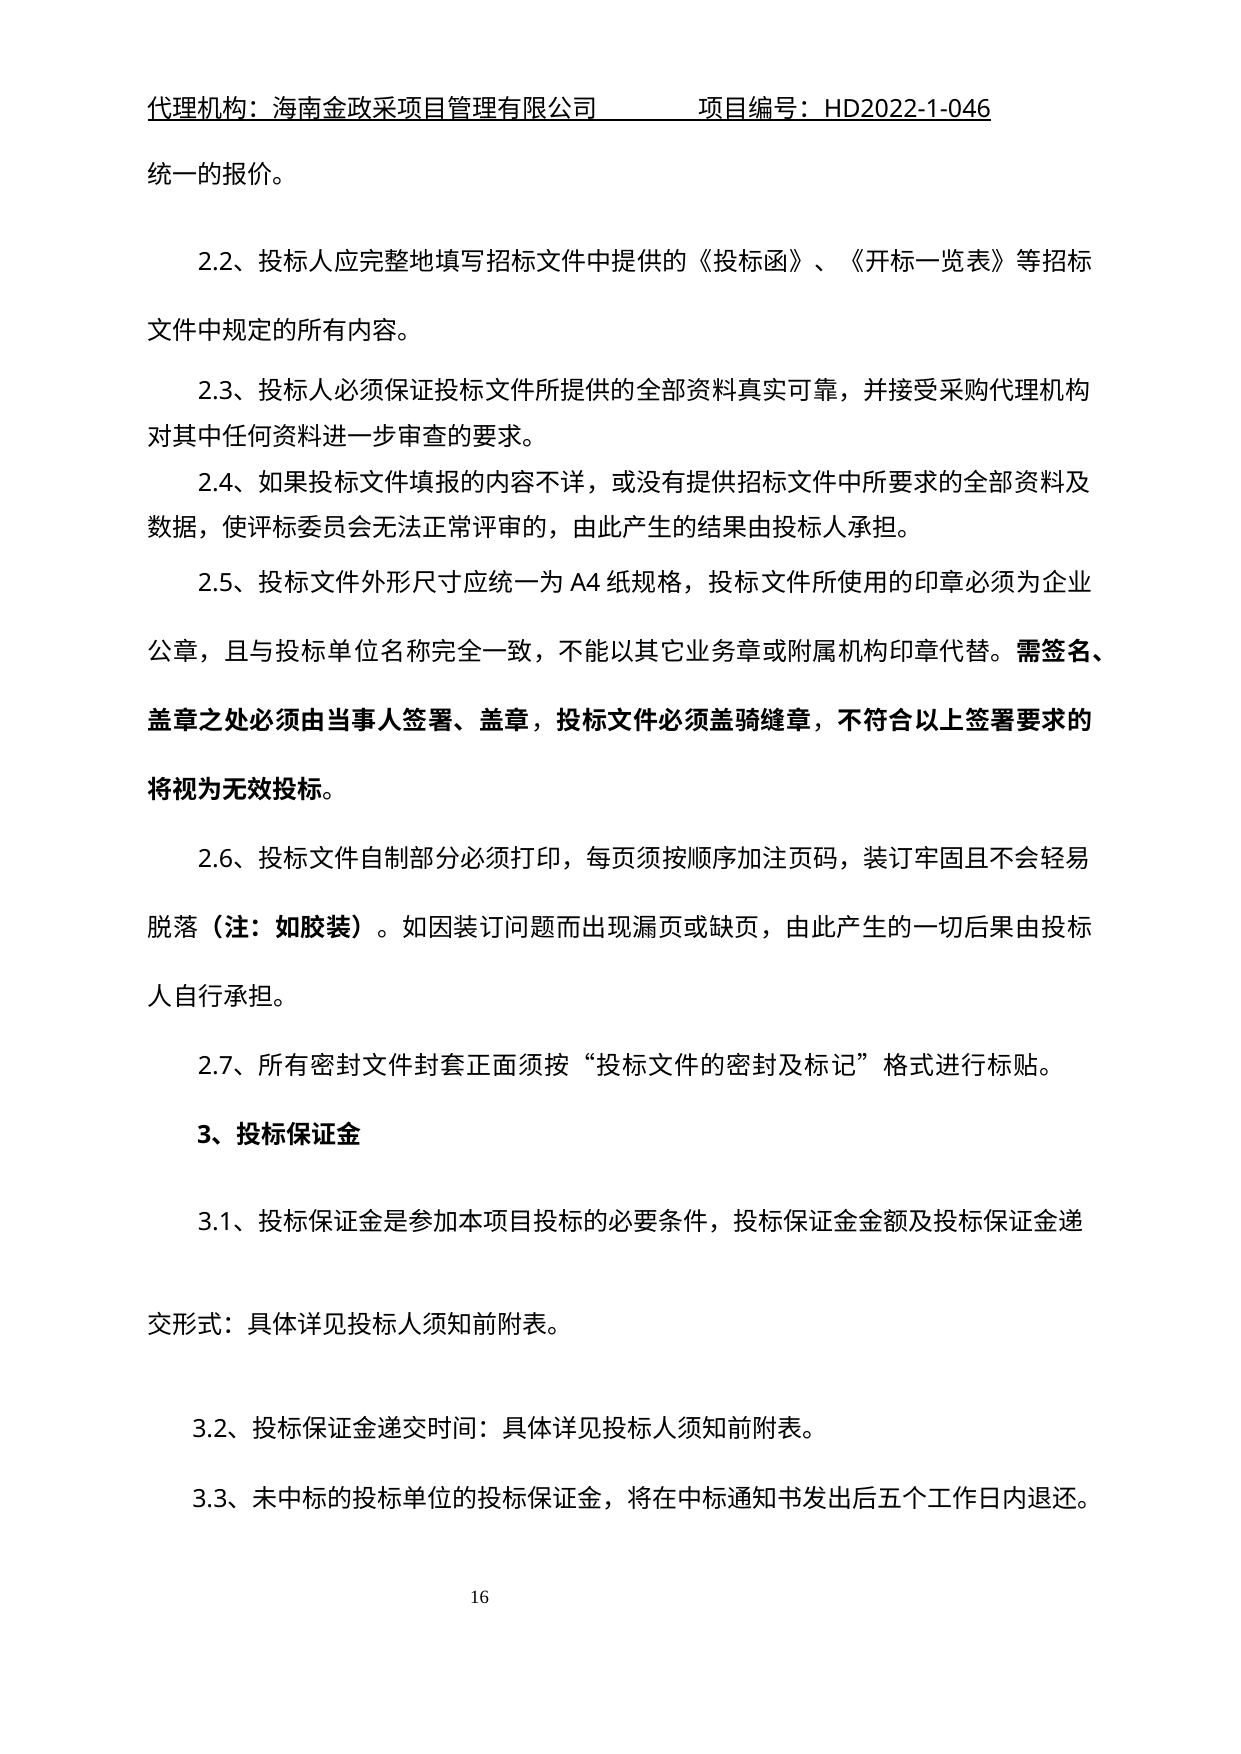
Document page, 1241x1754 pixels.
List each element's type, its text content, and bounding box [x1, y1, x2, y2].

text 3.1、投标保证金是参加本项目投标的必要条件，投标保证金金额及投标保证金递交形式：具体详见投标人须知前附表。 [148, 1185, 1093, 1357]
text 3.3、未中标的投标单位的投标保证金，将在中标通知书发出后五个工作日内退还。 [192, 1462, 1093, 1531]
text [148, 138, 1093, 207]
text 2.5、投标文件外形尺寸应统一为A4纸规格，投标文件所使用的印章必须为企业公章，且与投标单位名称完全一致，不能以其它业务章或附属机构印章代替。需签名、盖章之处必须由当事人签署、盖章，投标文件必须盖骑缝章，不符合以上签署要求的将视为无效投标。 [148, 546, 1093, 822]
text 2.3、投标人必须保证投标文件所提供的全部资料真实可靠，并接受采购代理机构对其中任何资料进一步审查的要求。 [148, 363, 1093, 454]
subtitle 3、投标保证金 [148, 1098, 1093, 1167]
text 2.7、所有密封文件封套正面须按“投标文件的密封及标记”格式进行标贴。 [148, 1029, 1093, 1098]
text 2.4、如果投标文件填报的内容不详，或没有提供招标文件中所要求的全部资料及数据，使评标委员会无法正常评审的，由此产生的结果由投标人承担。 [148, 454, 1093, 546]
text 2.6、投标文件自制部分必须打印，每页须按顺序加注页码，装订牢固且不会轻易脱落（注：如胶装）。如因装订问题而出现漏页或缺页，由此产生的一切后果由投标人自行承担。 [148, 822, 1093, 1029]
text 2.2、投标人应完整地填写招标文件中提供的《投标函》、《开标一览表》等招标文件中规定的所有内容。 [148, 225, 1093, 363]
text 3.2、投标保证金递交时间：具体详见投标人须知前附表。 [192, 1375, 1093, 1444]
